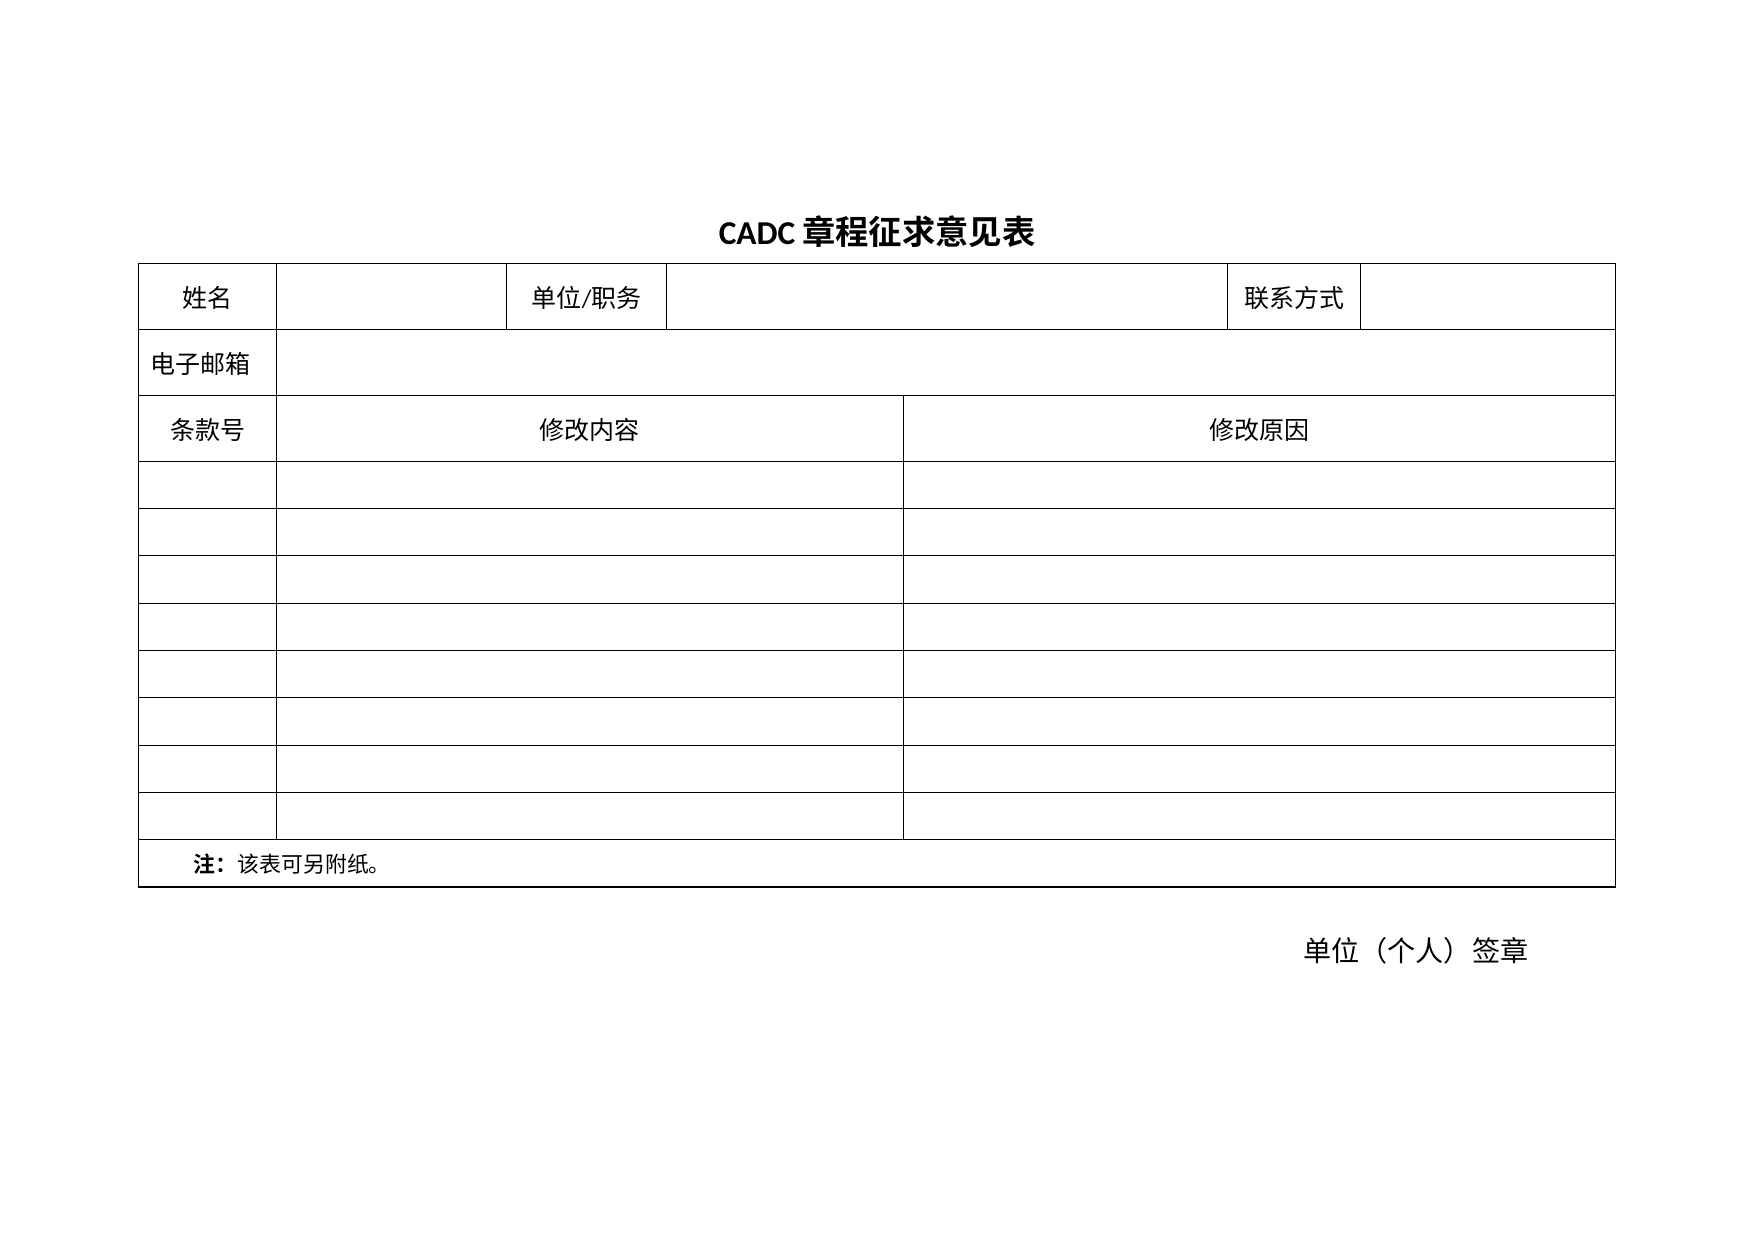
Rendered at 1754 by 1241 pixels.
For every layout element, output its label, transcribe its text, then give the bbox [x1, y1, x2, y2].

table_cell [139, 746, 276, 792]
table_cell 修改内容 [277, 396, 903, 461]
table_cell [277, 330, 1615, 395]
table_cell [139, 556, 276, 603]
table_cell [139, 462, 276, 508]
table_cell [277, 509, 903, 555]
table_cell [904, 509, 1615, 555]
table_header 联系方式 [1228, 264, 1360, 329]
table_cell [277, 746, 903, 792]
table_header 姓名 [139, 264, 276, 329]
table_header [277, 264, 506, 329]
table_cell [277, 698, 903, 744]
table_cell [139, 604, 276, 650]
table_cell 注：该表可另附纸。 [139, 840, 1615, 886]
table_cell [139, 509, 276, 555]
table_cell [139, 793, 276, 839]
table_cell [277, 462, 903, 508]
table_header [667, 264, 1227, 329]
table_cell [139, 651, 276, 697]
table_cell [277, 556, 903, 603]
table_cell [277, 604, 903, 650]
table_cell [904, 556, 1615, 603]
table_cell [904, 698, 1615, 744]
table_cell [904, 462, 1615, 508]
table_header [1361, 264, 1615, 329]
table_header 单位/职务 [507, 264, 666, 329]
table_cell [277, 651, 903, 697]
table_cell [904, 746, 1615, 792]
text 单位（个人）签章 [150, 917, 1604, 982]
table_cell [904, 651, 1615, 697]
table_cell 电子邮箱 [139, 330, 276, 395]
table_cell [904, 604, 1615, 650]
table_cell 条款号 [139, 396, 276, 461]
text CADC章程征求意见表 [150, 198, 1604, 263]
table_cell 修改原因 [904, 396, 1615, 461]
table_cell [277, 793, 903, 839]
table_cell [139, 698, 276, 744]
table_cell [904, 793, 1615, 839]
